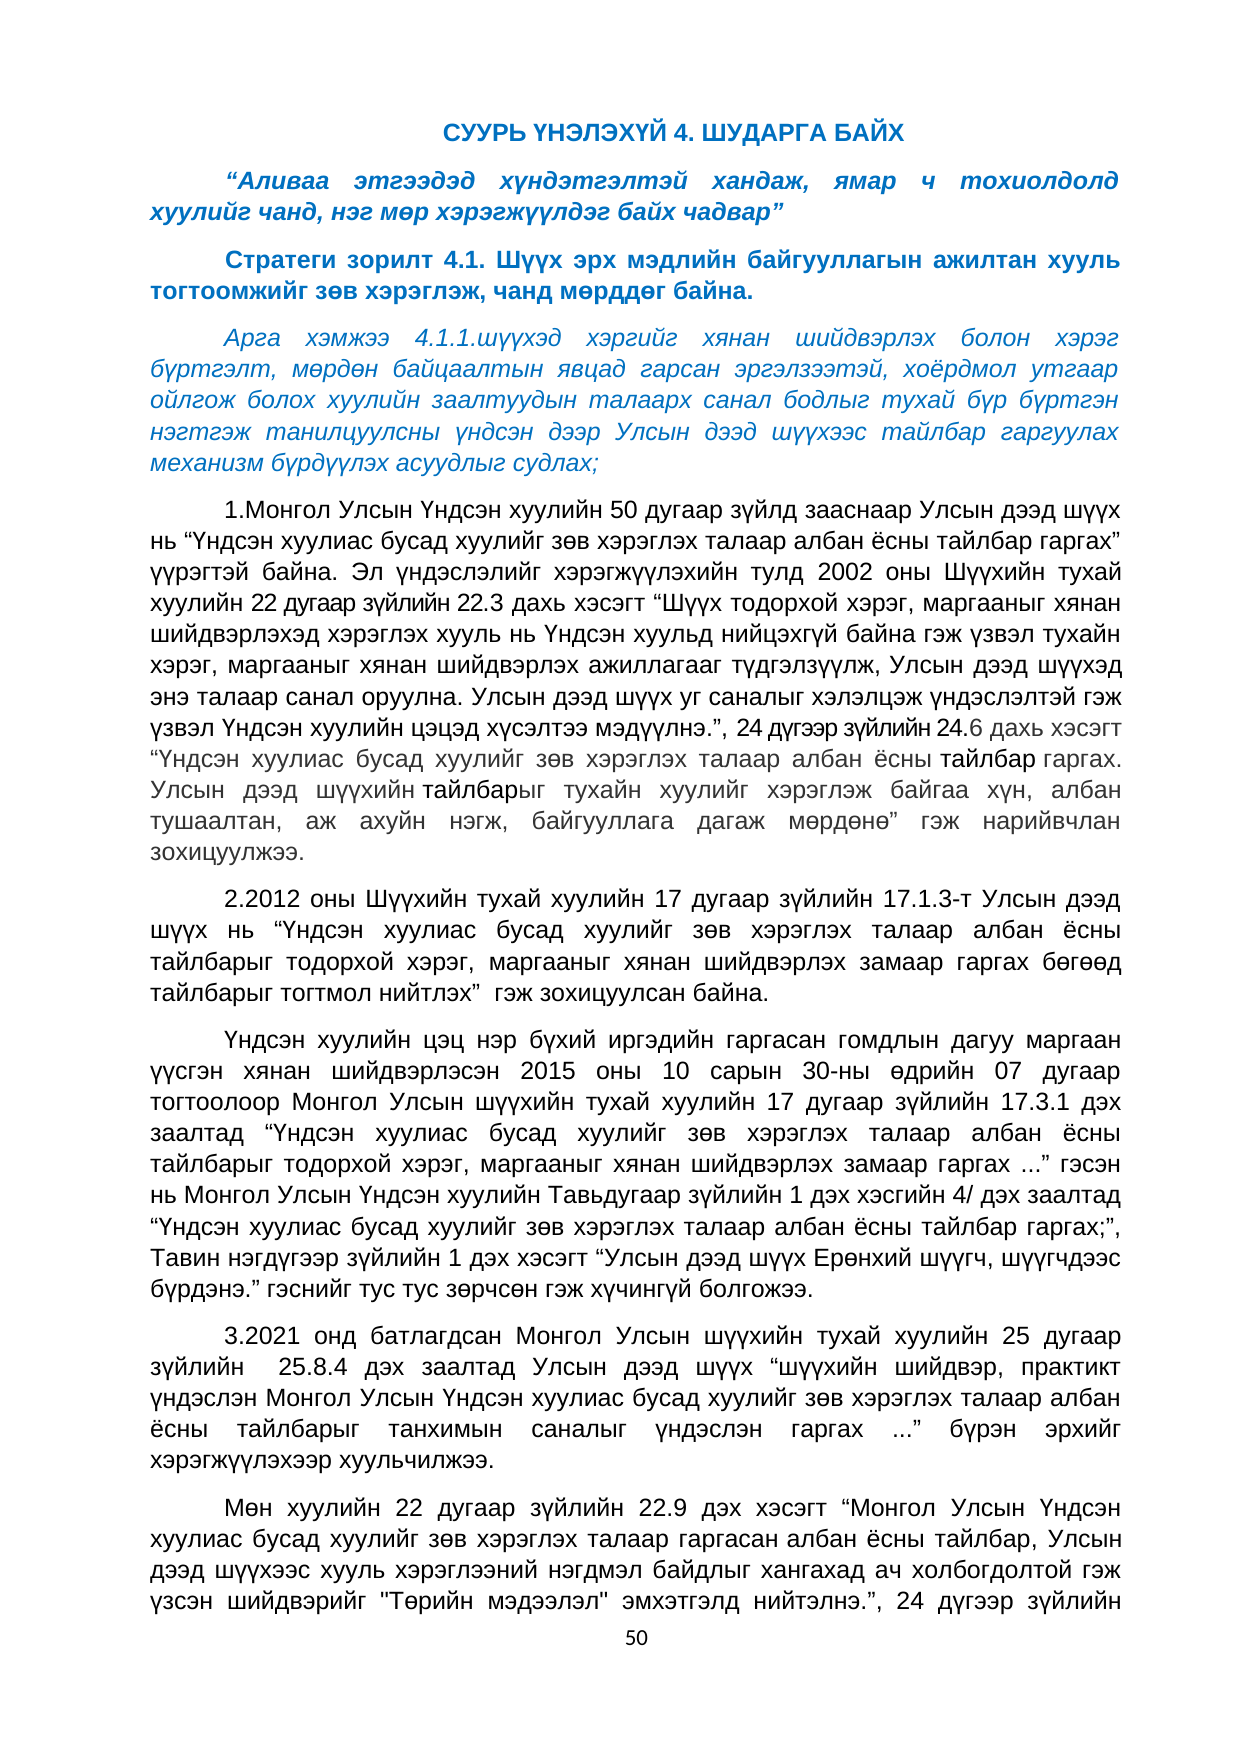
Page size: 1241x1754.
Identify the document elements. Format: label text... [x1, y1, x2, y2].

text 2.2012 оны Шүүхийн тухай хуулийн 17 дугаар зүйлийн 17.1.3-т Улсын дээд шүүх нь “Үндсэн хуулиас бусад хуулийг зөв хэрэглэх талаар албан ёсны тайлбарыг тодорхой хэрэг, маргааныг хянан шийдвэрлэх замаар гаргах бөгөөд тайлбарыг тогтмол нийтлэх” гэж зохицуулсан байна. [150, 884, 1122, 1006]
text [150, 1493, 1122, 1555]
text 3.2021 онд батлагдсан Монгол Улсын шүүхийн тухай хуулийн 25 дугаар зүйлийн 25.8.4 дэх заалтад Улсын дээд шүүх “шүүхийн шийдвэр, практикт үндэслэн Монгол Улсын Үндсэн хуулиас бусад хуулийг зөв хэрэглэх талаар албан ёсны тайлбарыг танхимын саналыг үндэслэн гаргах ...” бүрэн эрхийг хэрэгжүүлэхээр хуульчилжээ. [150, 1443, 1122, 1474]
text “Аливаа этгээдэд хүндэтгэлтэй хандаж, ямар ч тохиолдолд хуулийг чанд, нэг мөр хэрэгжүүлдэг байх чадвар” [150, 166, 1122, 226]
text Стратеги зорилт 4.1. Шүүх эрх мэдлийн байгууллагын ажилтан хууль тогтоомжийг зөв хэрэглэж, чанд мөрддөг байна. [150, 244, 1122, 304]
text Үндсэн хуулийн цэц нэр бүхий иргэдийн гаргасан гомдлын дагуу маргаан үүсгэн хянан шийдвэрлэсэн 2015 оны 10 сарын 30-ны өдрийн 07 дугаар тогтоолоор Монгол Улсын шүүхийн тухай хуулийн 17 дугаар зүйлийн 17.3.1 дэх заалтад “Үндсэн хуулиас бусад хуулийг зөв хэрэглэх талаар албан ёсны тайлбарыг тодорхой хэрэг, маргааныг хянан шийдвэрлэх замаар гаргах ...” гэсэн нь Монгол Улсын Үндсэн хуулийн Тавьдугаар зүйлийн 1 дэх хэсгийн 4/ дэх заалтад “Үндсэн хуулиас бусад хуулийг зөв хэрэглэх талаар албан ёсны тайлбар гаргах;”, Тавин нэгдүгээр зүйлийн 1 дэх хэсэгт “Улсын дээд шүүх Ерөнхий шүүгч, шүүгчдээс бүрдэнэ.” гэснийг тус тус зөрчсөн гэж хүчингүй болгожээ. [150, 1025, 1122, 1118]
text Арга хэмжээ 4.1.1.шүүхэд хэргийг хянан шийдвэрлэх болон хэрэг бүртгэлт, мөрдөн байцаалтын явцад гарсан эргэлзээтэй, хоёрдмол утгаар ойлгож болох хуулийн заалтуудын талаарх санал бодлыг тухай бүр бүртгэн нэгтгэж танилцуулсны үндсэн дээр Улсын дээд шүүхээс тайлбар гаргуулах механизм бүрдүүлэх асуудлыг судлах; [150, 323, 1122, 476]
text 3.2021 онд батлагдсан Монгол Улсын шүүхийн тухай хуулийн 25 дугаар зүйлийн 25.8.4 дэх заалтад Улсын дээд шүүх “шүүхийн шийдвэр, практикт үндэслэн Монгол Улсын Үндсэн хуулиас бусад хуулийг зөв хэрэглэх талаар албан ёсны тайлбарыг танхимын саналыг үндэслэн гаргах ...” бүрэн эрхийг хэрэгжүүлэхээр хуульчилжээ. [150, 1321, 1122, 1352]
text 1.Монгол Улсын Үндсэн хуулийн 50 дугаар зүйлд зааснаар Улсын дээд шүүх нь “Үндсэн хуулиас бусад хуулийг зөв хэрэглэх талаар албан ёсны тайлбар гаргах” үүрэгтэй байна. Эл үндэслэлийг хэрэгжүүлэхийн тулд 2002 оны Шүүхийн тухай хуулийн 22 дугаар зүйлийн 22.3 дахь хэсэгт “Шүүх тодорхой хэрэг, маргааныг хянан шийдвэрлэхэд хэрэглэх хууль нь Үндсэн хуульд нийцэхгүй байна гэж үзвэл тухайн хэрэг, маргааныг хянан шийдвэрлэх ажиллагааг түдгэлзүүлж, Улсын дээд шүүхэд энэ талаар санал оруулна. Улсын дээд шүүх уг саналыг хэлэлцэж үндэслэлтэй гэж үзвэл Үндсэн хуулийн цэцэд хүсэлтээ мэдүүлнэ.”, 24 дүгээр зүйлийн 24.6 дахь хэсэгт “Үндсэн хуулиас бусад хуулийг зөв хэрэглэх талаар албан ёсны тайлбар гаргах. Улсын дээд шүүхийн тайлбарыг тухайн хуулийг хэрэглэж байгаа хүн, албан тушаалтан, аж ахуйн нэгж, байгууллага дагаж мөрдөнө” гэж нарийвчлан зохицуулжээ. [150, 495, 1122, 806]
text Суурь үнэлэхүй 4. ШУДАРГА БАЙХ [150, 118, 1122, 147]
